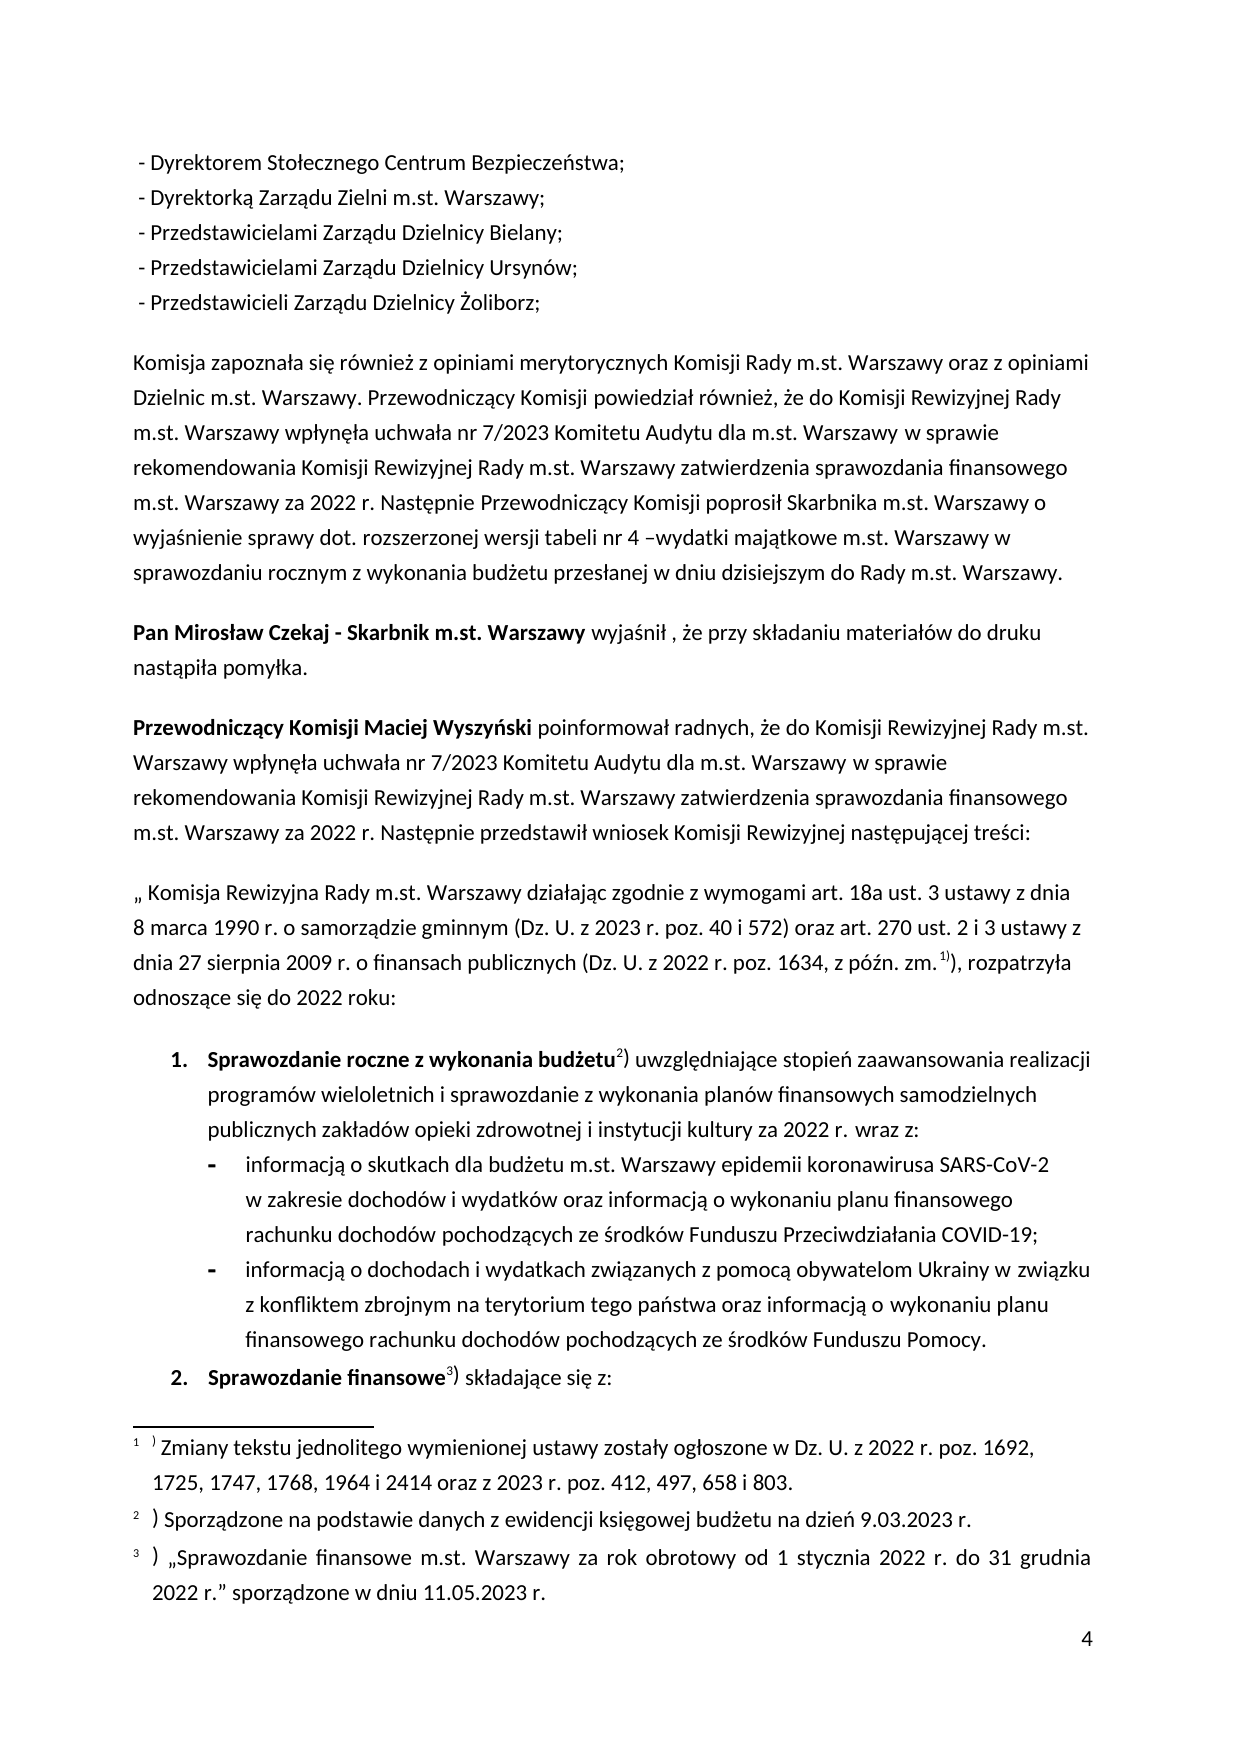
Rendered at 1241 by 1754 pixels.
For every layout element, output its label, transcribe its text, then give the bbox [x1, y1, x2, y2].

text - Dyrektorką Zarządu Zielni m.st. Warszawy; [133, 183, 1093, 211]
text Przewodniczący Komisji Maciej Wyszyński poinformował radnych, że do Komisji Rewizyjnej Rady m.st. Warszawy wpłynęła uchwała nr 7/2023 Komitetu Audytu dla m.st. Warszawy w sprawie rekomendowania Komisji Rewizyjnej Rady m.st. Warszawy zatwierdzenia sprawozdania finansowego m.st. Warszawy za 2022 r. Następnie przedstawił wniosek Komisji Rewizyjnej następującej treści: [133, 713, 1093, 846]
text - Przedstawicieli Zarządu Dzielnicy Żoliborz; [133, 288, 1093, 316]
text Komisja zapoznała się również z opiniami merytorycznych Komisji Rady m.st. Warszawy oraz z opiniami Dzielnic m.st. Warszawy. Przewodniczący Komisji powiedział również, że do Komisji Rewizyjnej Rady m.st. Warszawy wpłynęła uchwała nr 7/2023 Komitetu Audytu dla m.st. Warszawy w sprawie rekomendowania Komisji Rewizyjnej Rady m.st. Warszawy zatwierdzenia sprawozdania finansowego m.st. Warszawy za 2022 r. Następnie Przewodniczący Komisji poprosił Skarbnika m.st. Warszawy o wyjaśnienie sprawy dot. rozszerzonej wersji tabeli nr 4 –wydatki majątkowe m.st. Warszawy w sprawozdaniu rocznym z wykonania budżetu przesłanej w dniu dzisiejszym do Rady m.st. Warszawy. [133, 348, 1093, 586]
list informacją o dochodach i wydatkach związanych z pomocą obywatelom Ukrainy w związku z konfliktem zbrojnym na terytorium tego państwa oraz informacją o wykonaniu planu finansowego rachunku dochodów pochodzących ze środków Funduszu Pomocy. [208, 1255, 1093, 1353]
list Sprawozdanie roczne z wykonania budżetu) uwzględniające stopień zaawansowania realizacji programów wieloletnich i sprawozdanie z wykonania planów finansowych samodzielnych publicznych zakładów opieki zdrowotnej i instytucji kultury za 2022 r. wraz z: [170, 1043, 1093, 1143]
text - Przedstawicielami Zarządu Dzielnicy Bielany; [133, 218, 1093, 246]
list informacją o skutkach dla budżetu m.st. Warszawy epidemii koronawirusa SARS-CoV-2 w zakresie dochodów i wydatków oraz informacją o wykonaniu planu finansowego rachunku dochodów pochodzących ze środków Funduszu Przeciwdziałania COVID-19; [208, 1150, 1093, 1248]
text „ Komisja Rewizyjna Rady m.st. Warszawy działając zgodnie z wymogami art. 18a ust. 3 ustawy z dnia 8 marca 1990 r. o samorządzie gminnym (Dz. U. z 2023 r. poz. 40 i 572) oraz art. 270 ust. 2 i 3 ustawy z dnia 27 sierpnia 2009 r. o finansach publicznych (Dz. U. z 2022 r. poz. 1634, z późn. zm.)), rozpatrzyła odnoszące się do 2022 roku: [133, 878, 1093, 1011]
text Pan Mirosław Czekaj - Skarbnik m.st. Warszawy wyjaśnił , że przy składaniu materiałów do druku nastąpiła pomyłka. [133, 618, 1093, 681]
list Sprawozdanie finansowe) składające się z: [170, 1360, 1093, 1391]
text - Dyrektorem Stołecznego Centrum Bezpieczeństwa; [133, 148, 1093, 176]
text - Przedstawicielami Zarządu Dzielnicy Ursynów; [133, 253, 1093, 281]
